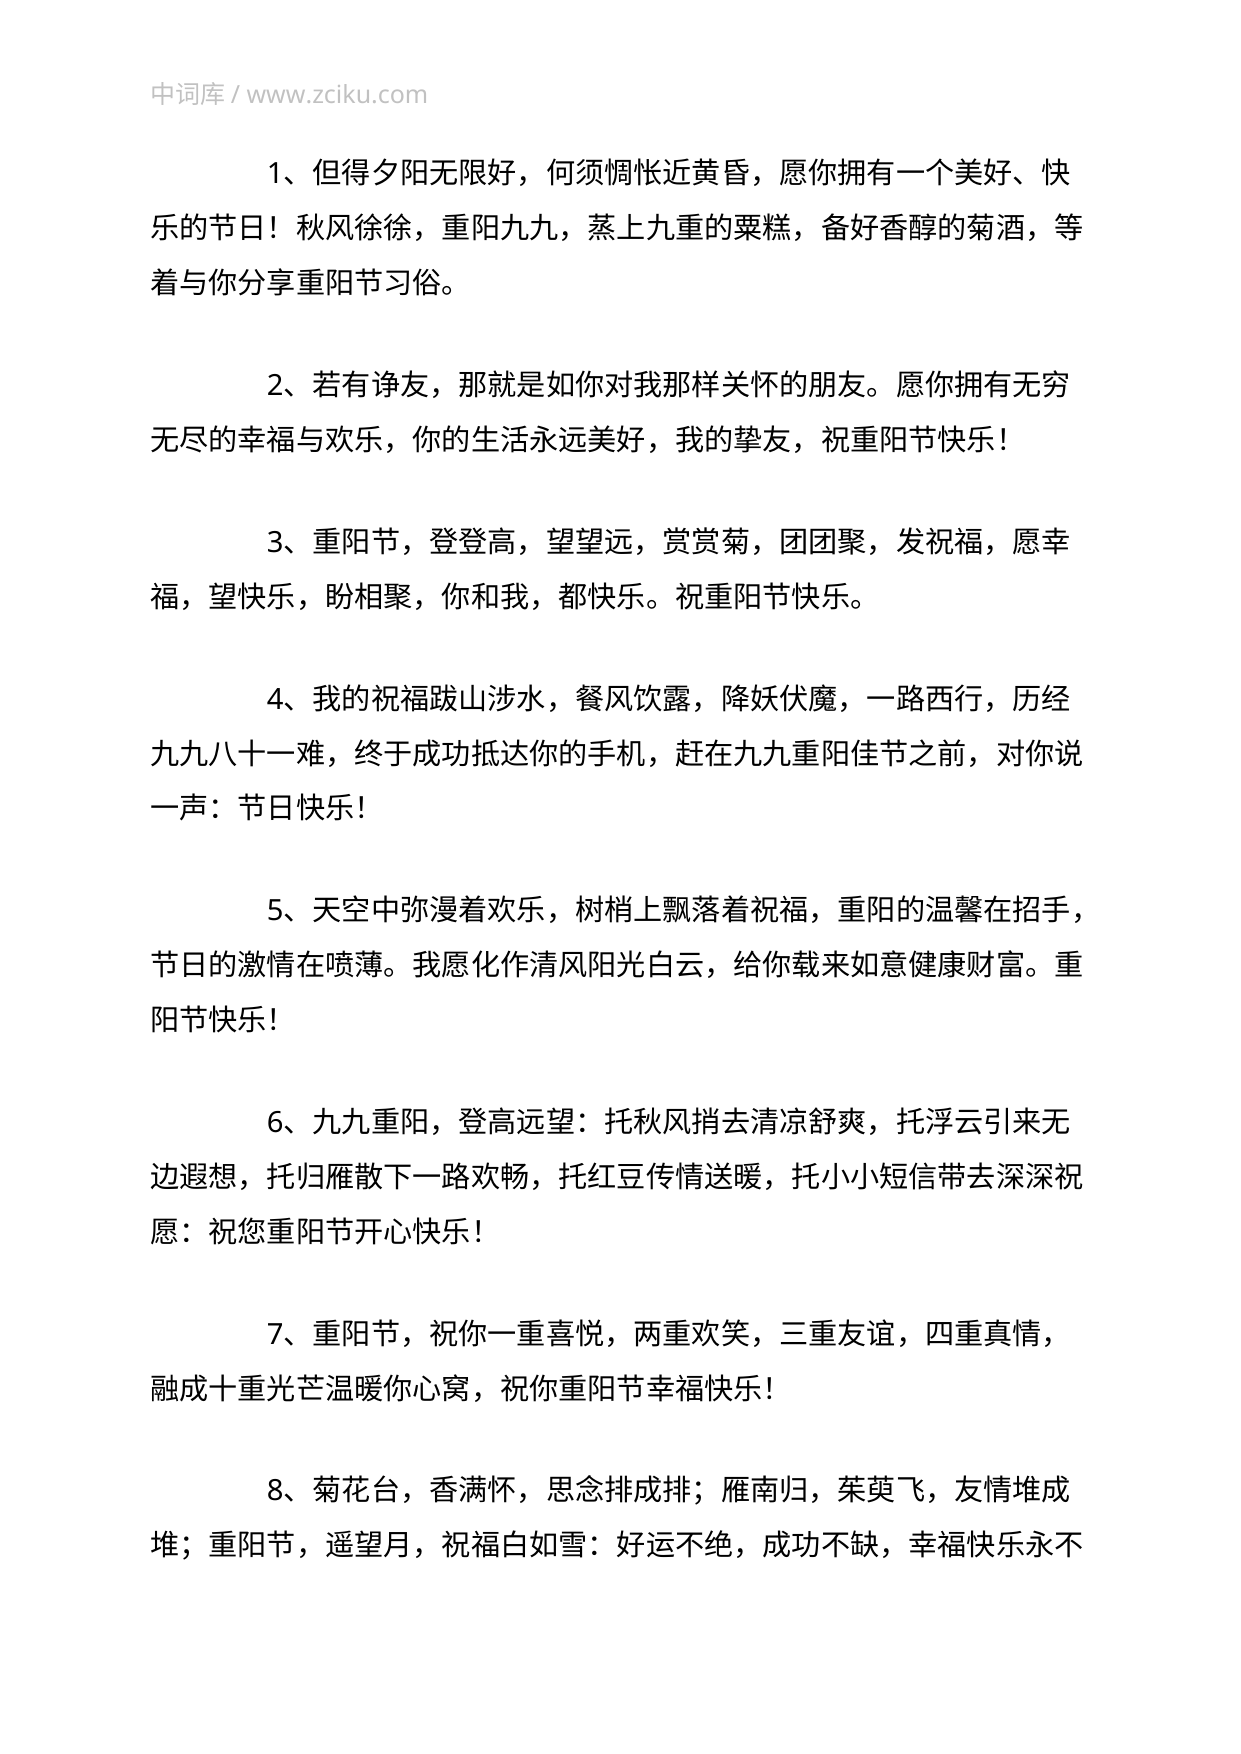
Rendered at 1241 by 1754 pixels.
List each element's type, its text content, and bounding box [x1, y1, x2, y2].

text 6、九九重阳，登高远望：托秋风捎去清凉舒爽，托浮云引来无边遐想，托归雁散下一路欢畅，托红豆传情送暖，托小小短信带去深深祝愿：祝您重阳节开心快乐！ [150, 1098, 1090, 1251]
text 1、但得夕阳无限好，何须惆怅近黄昏，愿你拥有一个美好、快乐的节日！秋风徐徐，重阳九九，蒸上九重的粟糕，备好香醇的菊酒，等着与你分享重阳节习俗。 [150, 150, 1090, 302]
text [150, 1467, 1090, 1564]
text 2、若有诤友，那就是如你对我那样关怀的朋友。愿你拥有无穷无尽的幸福与欢乐，你的生活永远美好，我的挚友，祝重阳节快乐！ [150, 362, 1090, 459]
text 7、重阳节，祝你一重喜悦，两重欢笑，三重友谊，四重真情，融成十重光芒温暖你心窝，祝你重阳节幸福快乐！ [150, 1310, 1090, 1407]
text 4、我的祝福跋山涉水，餐风饮露，降妖伏魔，一路西行，历经九九八十一难，终于成功抵达你的手机，赶在九九重阳佳节之前，对你说一声：节日快乐！ [150, 675, 1090, 827]
text 5、天空中弥漫着欢乐，树梢上飘落着祝福，重阳的温馨在招手，节日的激情在喷薄。我愿化作清风阳光白云，给你载来如意健康财富。重阳节快乐！ [150, 887, 1090, 1039]
text 3、重阳节，登登高，望望远，赏赏菊，团团聚，发祝福，愿幸福，望快乐，盼相聚，你和我，都快乐。祝重阳节快乐。 [150, 518, 1090, 616]
